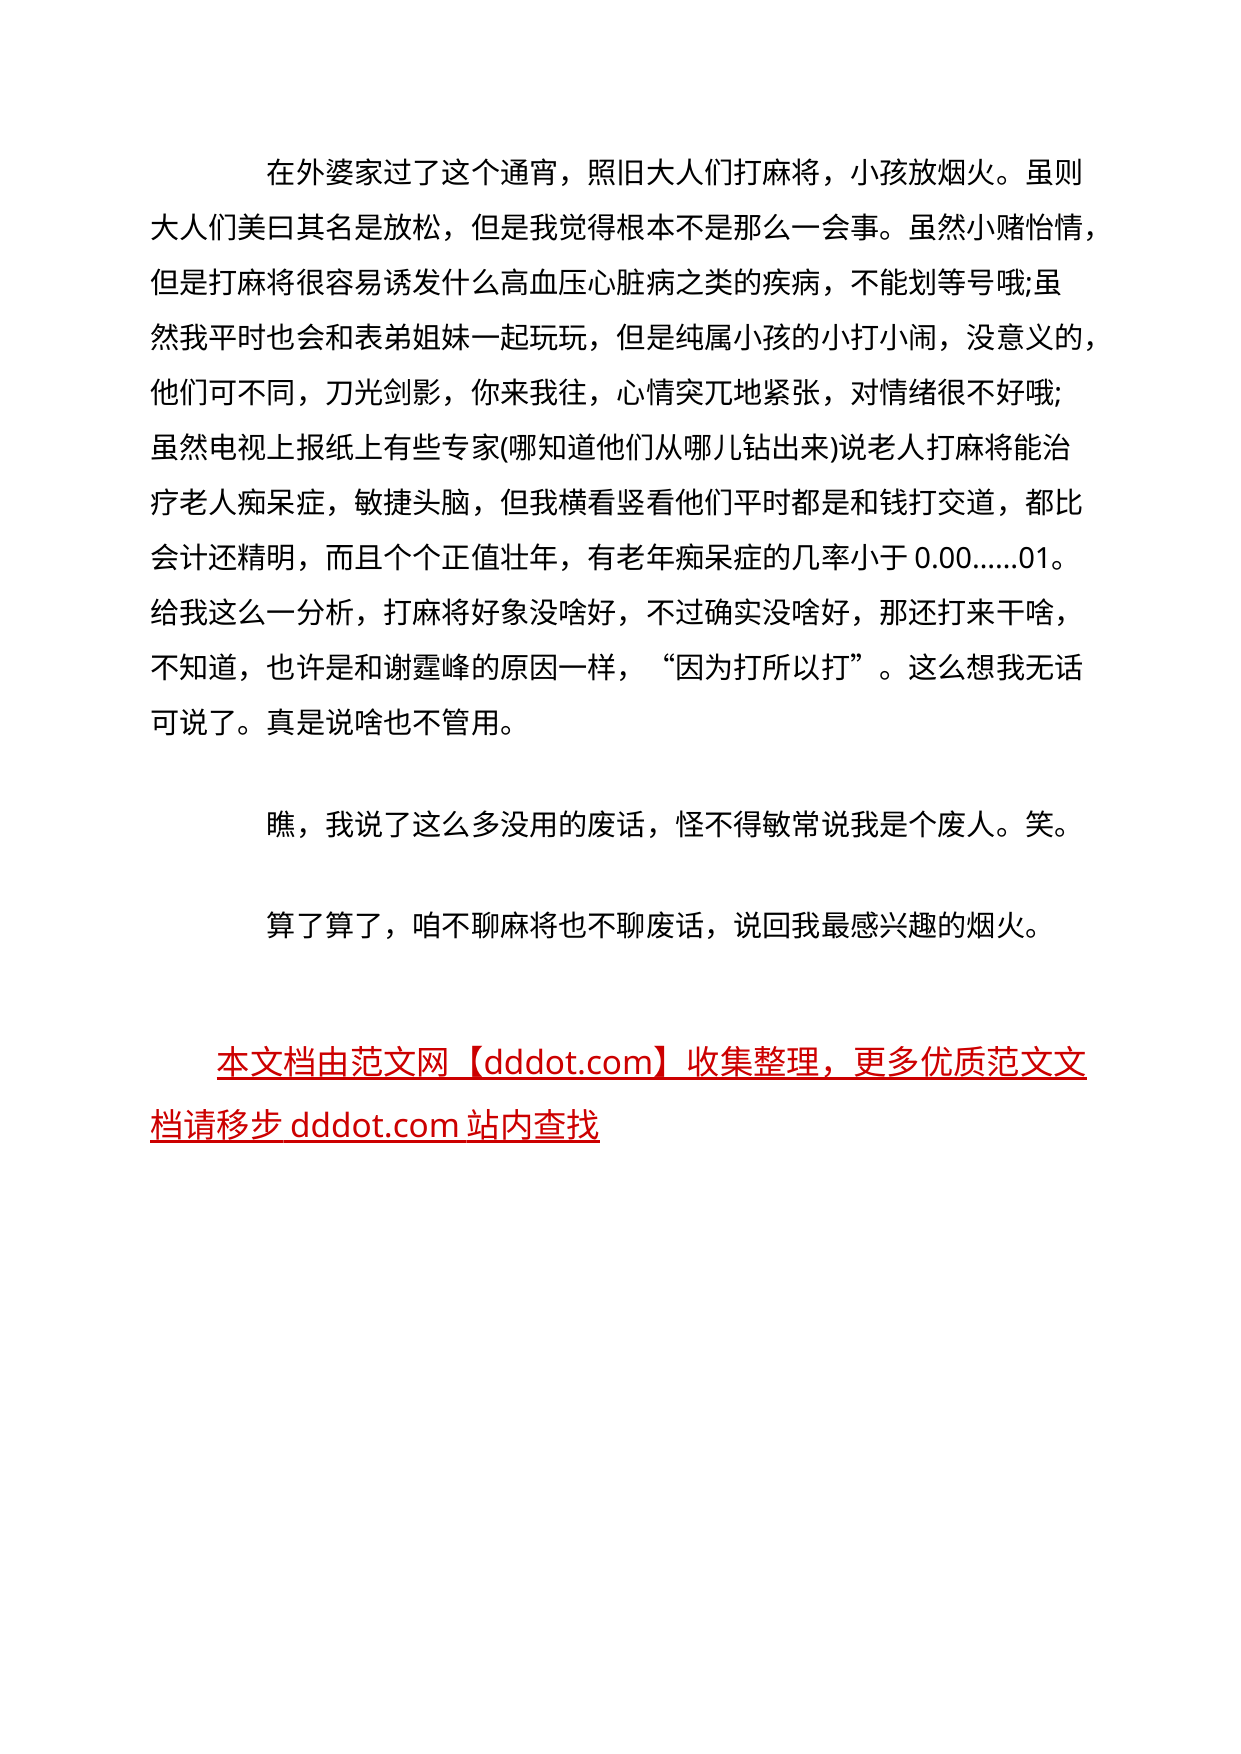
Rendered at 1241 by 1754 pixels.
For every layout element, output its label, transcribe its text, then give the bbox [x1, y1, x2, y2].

text 在外婆家过了这个通宵，照旧大人们打麻将，小孩放烟火。虽则大人们美曰其名是放松，但是我觉得根本不是那么一会事。虽然小赌怡情，但是打麻将很容易诱发什么高血压心脏病之类的疾病，不能划等号哦;虽然我平时也会和表弟姐妹一起玩玩，但是纯属小孩的小打小闹，没意义的，他们可不同，刀光剑影，你来我往，心情突兀地紧张，对情绪很不好哦;虽然电视上报纸上有些专家(哪知道他们从哪儿钻出来)说老人打麻将能治疗老人痴呆症，敏捷头脑，但我横看竖看他们平时都是和钱打交道，都比会计还精明，而且个个正值壮年，有老年痴呆症的几率小于0.00……01。给我这么一分析，打麻将好象没啥好，不过确实没啥好，那还打来干啥，不知道，也许是和谢霆峰的原因一样，“因为打所以打”。这么想我无话可说了。真是说啥也不管用。 [150, 150, 1090, 742]
text 本文档由范文网【dddot.com】收集整理，更多优质范文文档请移步dddot.com站内查找 [150, 1036, 1090, 1147]
text 瞧，我说了这么多没用的废话，怪不得敏常说我是个废人。笑。 [150, 801, 1090, 843]
text 算了算了，咱不聊麻将也不聊废话，说回我最感兴趣的烟火。 [150, 903, 1090, 945]
